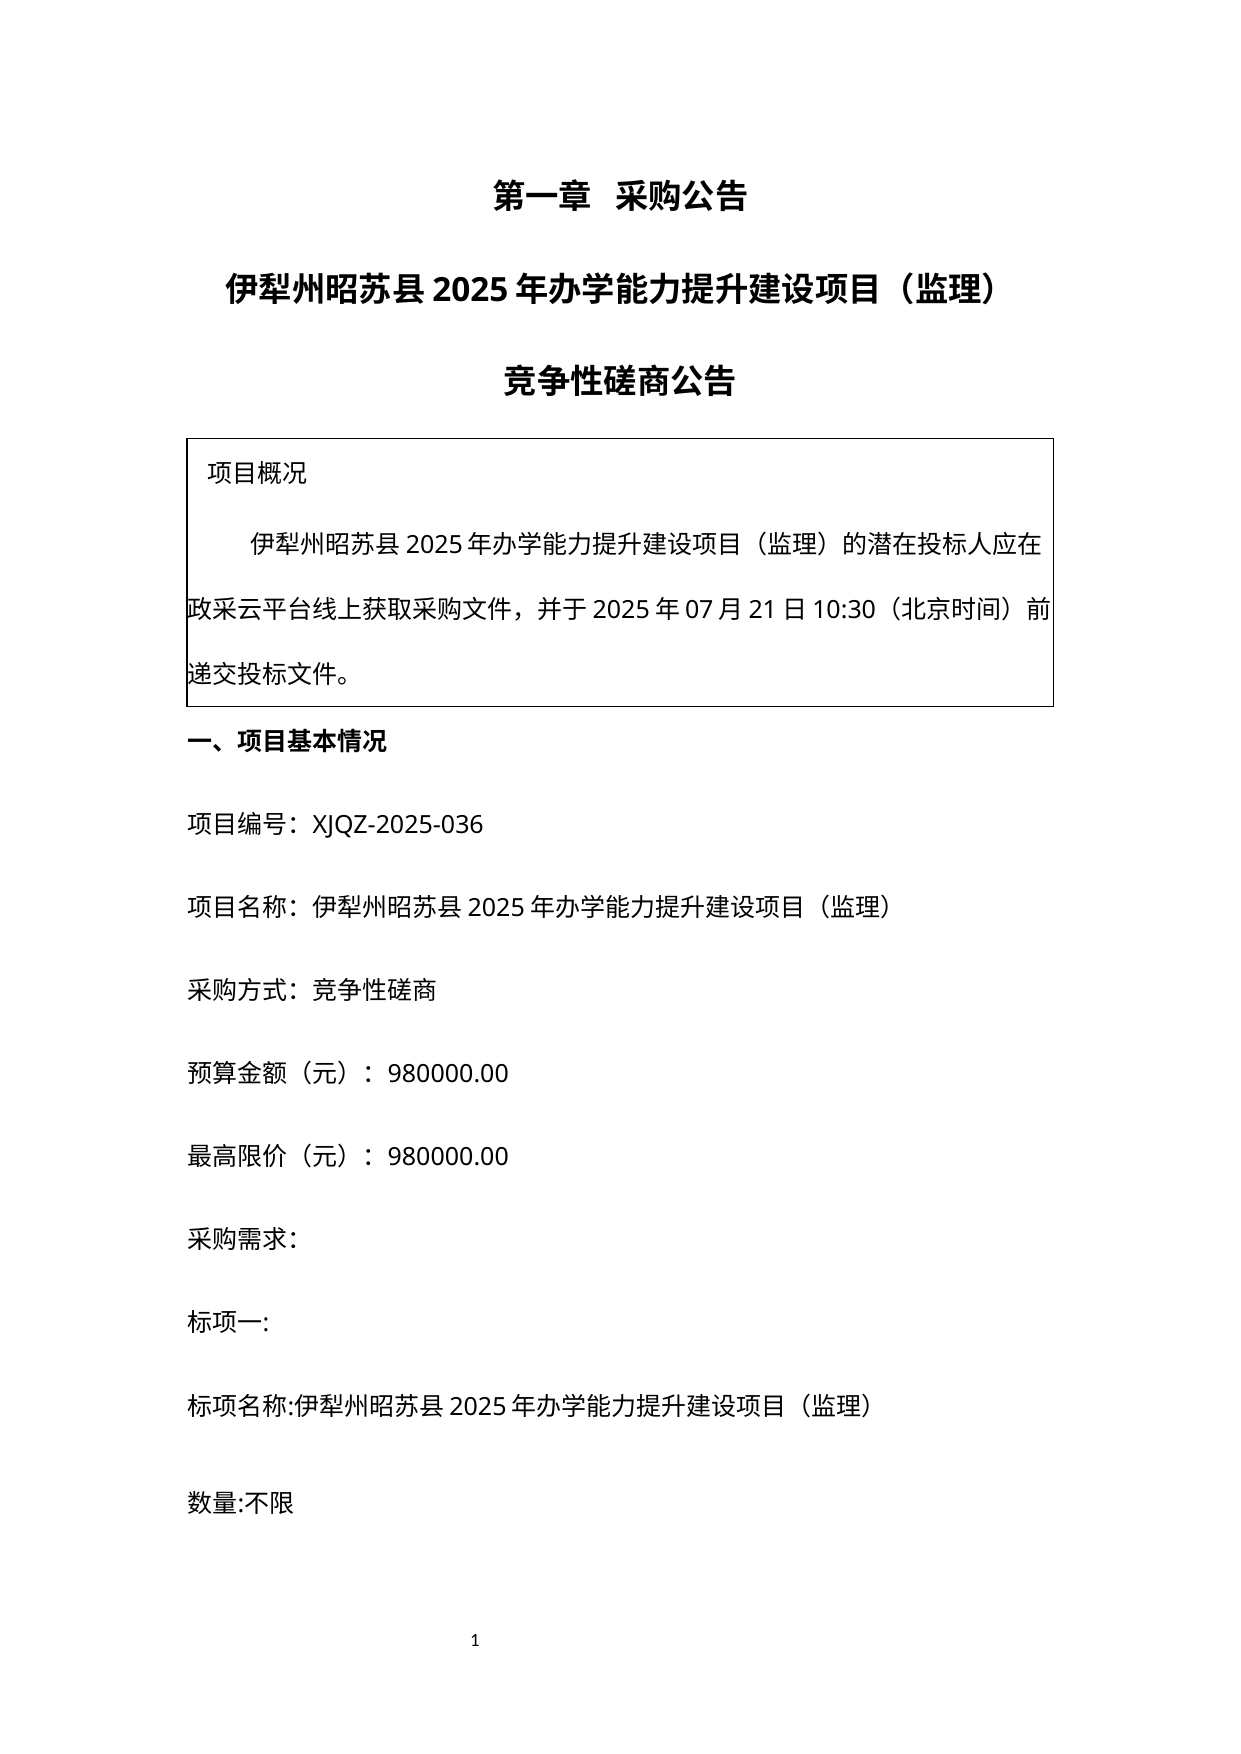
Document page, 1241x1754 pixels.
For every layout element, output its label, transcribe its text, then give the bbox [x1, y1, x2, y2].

text 项目编号：XJQZ-2025-036 [187, 790, 1053, 855]
text 采购需求： [187, 1205, 1053, 1270]
text 伊犁州昭苏县2025年办学能力提升建设项目（监理）的潜在投标人应在政采云平台线上获取采购文件，并于2025年07月21日10:30（北京时间）前递交投标文件。 [188, 509, 1053, 706]
subtitle 竞争性磋商公告 [187, 346, 1053, 411]
text 项目概况 [188, 439, 1053, 504]
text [187, 1372, 1053, 1534]
subtitle 伊犁州昭苏县2025年办学能力提升建设项目（监理） [187, 254, 1053, 319]
text 第一章 采购公告 [187, 162, 1053, 227]
text 预算金额（元）：980000.00 [187, 1039, 1053, 1104]
text 标项一: [187, 1288, 1053, 1353]
text 一、项目基本情况 [187, 707, 1053, 772]
text 最高限价（元）：980000.00 [187, 1122, 1053, 1187]
text 采购方式：竞争性磋商 [187, 956, 1053, 1021]
text 项目名称：伊犁州昭苏县2025年办学能力提升建设项目（监理） [187, 873, 1053, 938]
